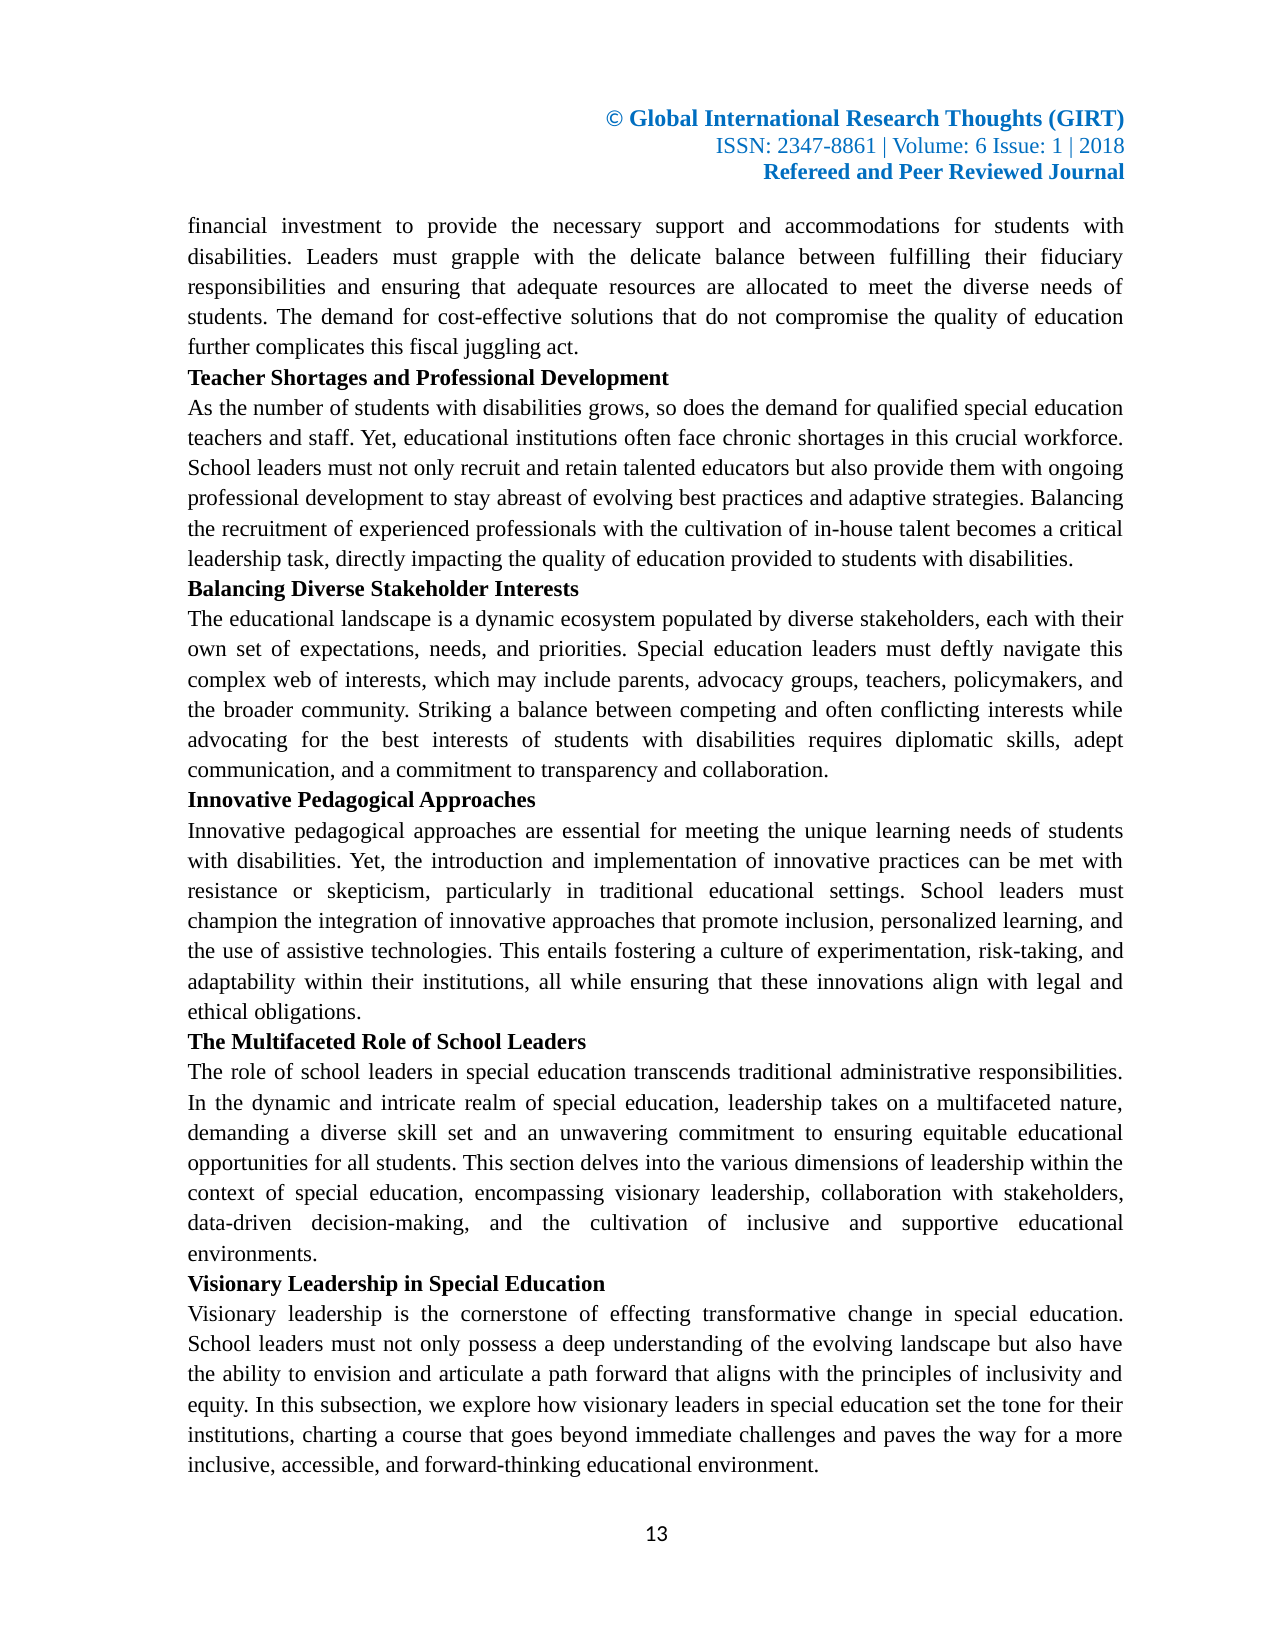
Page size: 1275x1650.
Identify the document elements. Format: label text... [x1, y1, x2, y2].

text Visionary Leadership in Special Education [187, 1270, 1125, 1296]
text The Multifaceted Role of School Leaders [187, 1028, 1125, 1054]
text As the number of students with disabilities grows, so does the demand for qualified special education teachers and staff. Yet, educational institutions often face chronic shortages in this crucial workforce. School leaders must not only recruit and retain talented educators but also provide them with ongoing professional development to stay abreast of evolving best practices and adaptive strategies. Balancing the recruitment of experienced professionals with the cultivation of in-house talent becomes a critical leadership task, directly impacting the quality of education provided to students with disabilities. [187, 394, 1125, 571]
text Innovative pedagogical approaches are essential for meeting the unique learning needs of students with disabilities. Yet, the introduction and implementation of innovative practices can be met with resistance or skepticism, particularly in traditional educational settings. School leaders must champion the integration of innovative approaches that promote inclusion, personalized learning, and the use of assistive technologies. This entails fostering a culture of experimentation, risk-taking, and adaptability within their institutions, all while ensuring that these innovations align with legal and ethical obligations. [187, 817, 1125, 1024]
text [187, 213, 1125, 360]
text Balancing Diverse Stakeholder Interests [187, 575, 1125, 601]
text The educational landscape is a dynamic ecosystem populated by diverse stakeholders, each with their own set of expectations, needs, and priorities. Special education leaders must deftly navigate this complex web of interests, which may include parents, advocacy groups, teachers, policymakers, and the broader community. Striking a balance between competing and often conflicting interests while advocating for the best interests of students with disabilities requires diplomatic skills, adept communication, and a commitment to transparency and collaboration. [187, 605, 1125, 783]
text Visionary leadership is the cornerstone of effecting transformative change in special education. School leaders must not only possess a deep understanding of the evolving landscape but also have the ability to envision and articulate a path forward that aligns with the principles of inclusivity and equity. In this subsection, we explore how visionary leaders in special education set the tone for their institutions, charting a course that goes beyond immediate challenges and paves the way for a more inclusive, accessible, and forward-thinking educational environment. [187, 1300, 1125, 1477]
text Teacher Shortages and Professional Development [187, 364, 1125, 390]
text The role of school leaders in special education transcends traditional administrative responsibilities. In the dynamic and intricate realm of special education, leadership takes on a multifaceted nature, demanding a diverse skill set and an unwavering commitment to ensuring equitable educational opportunities for all students. This section delves into the various dimensions of leadership within the context of special education, encompassing visionary leadership, collaboration with stakeholders, data-driven decision-making, and the cultivation of inclusive and supportive educational environments. [187, 1058, 1125, 1266]
text Innovative Pedagogical Approaches [187, 787, 1125, 813]
